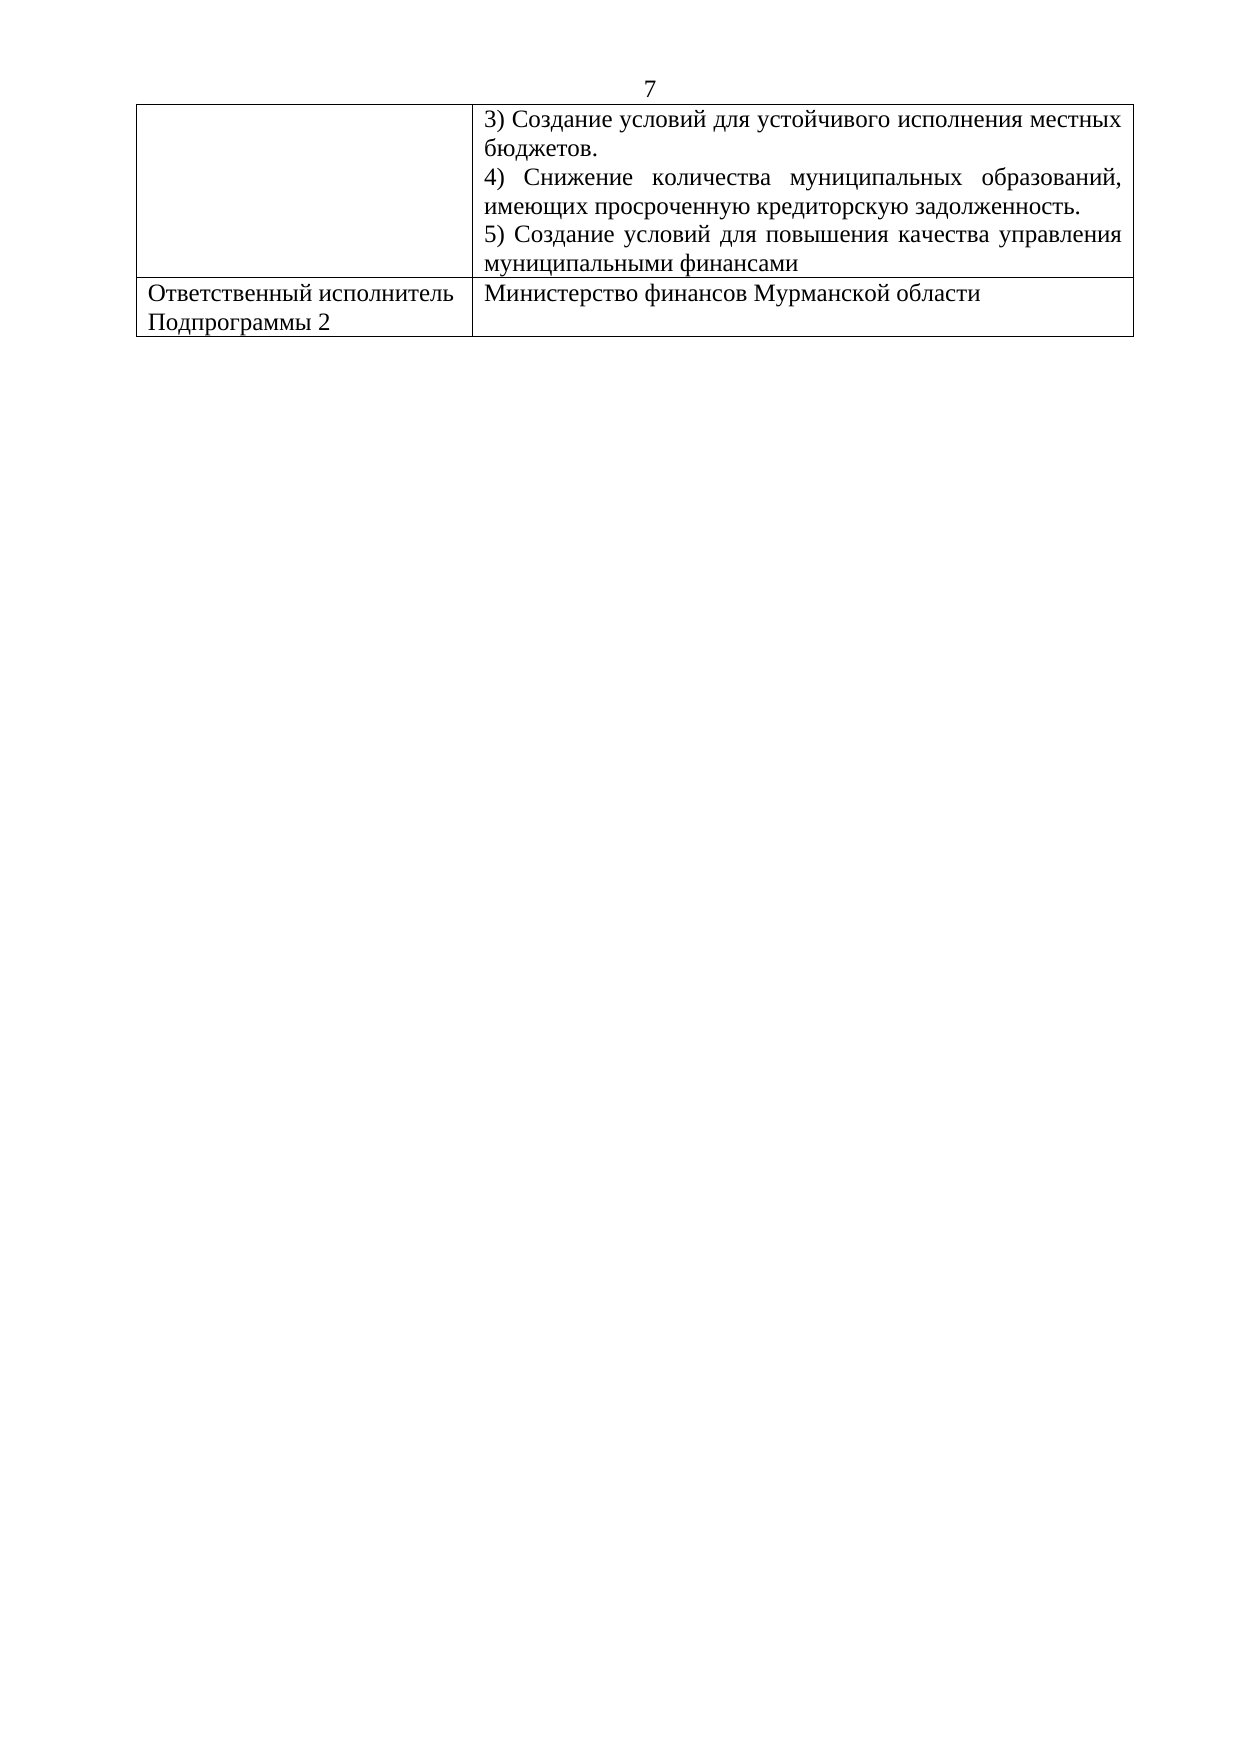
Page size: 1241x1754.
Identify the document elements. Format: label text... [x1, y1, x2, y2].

table_cell Ответственный исполнитель Подпрограммы 2 [137, 278, 472, 336]
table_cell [473, 105, 1133, 277]
table_cell Министерство финансов Мурманской области [473, 278, 1133, 336]
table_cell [137, 105, 472, 277]
